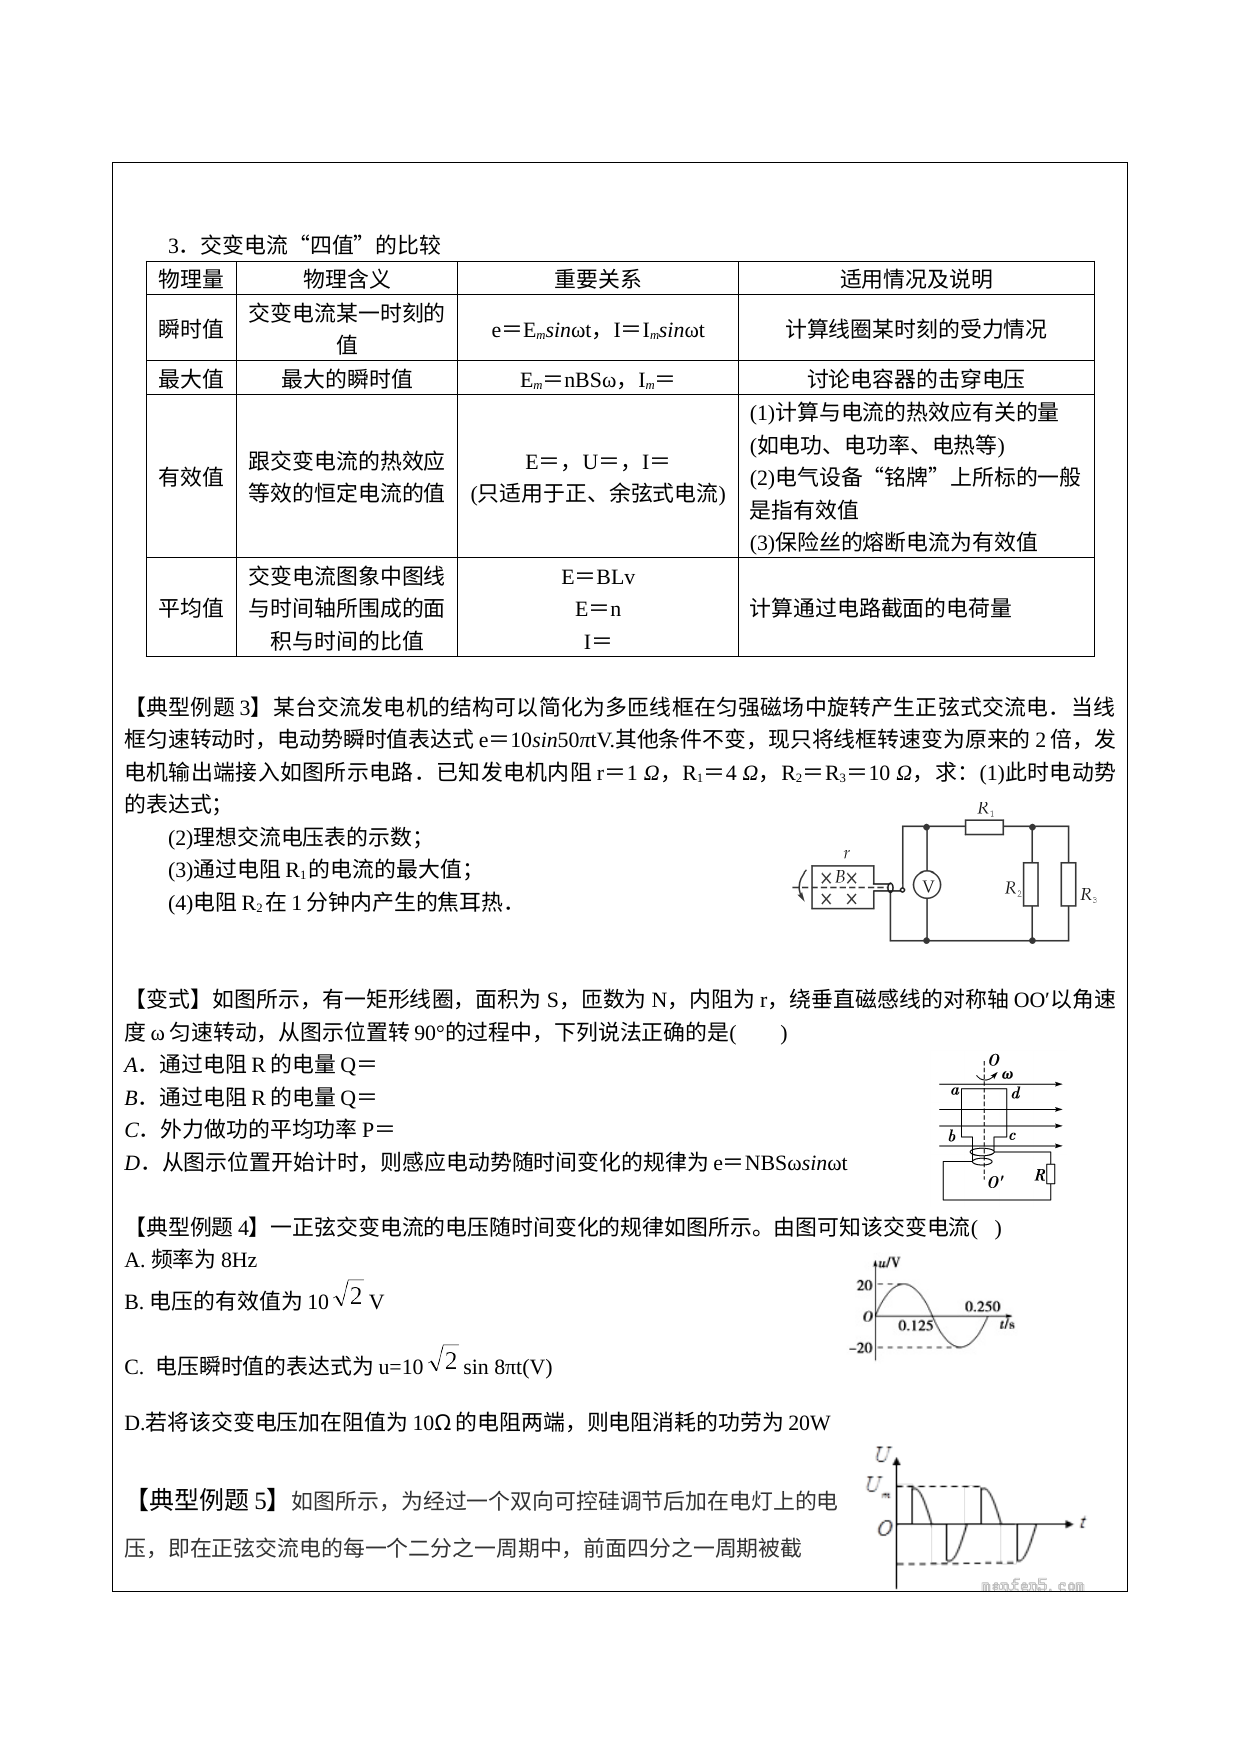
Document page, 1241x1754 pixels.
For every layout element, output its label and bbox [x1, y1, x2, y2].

picture [930, 1050, 1068, 1207]
picture [792, 802, 1097, 944]
picture [863, 1442, 1089, 1591]
picture [846, 1252, 1019, 1365]
table_cell [113, 163, 1127, 1591]
